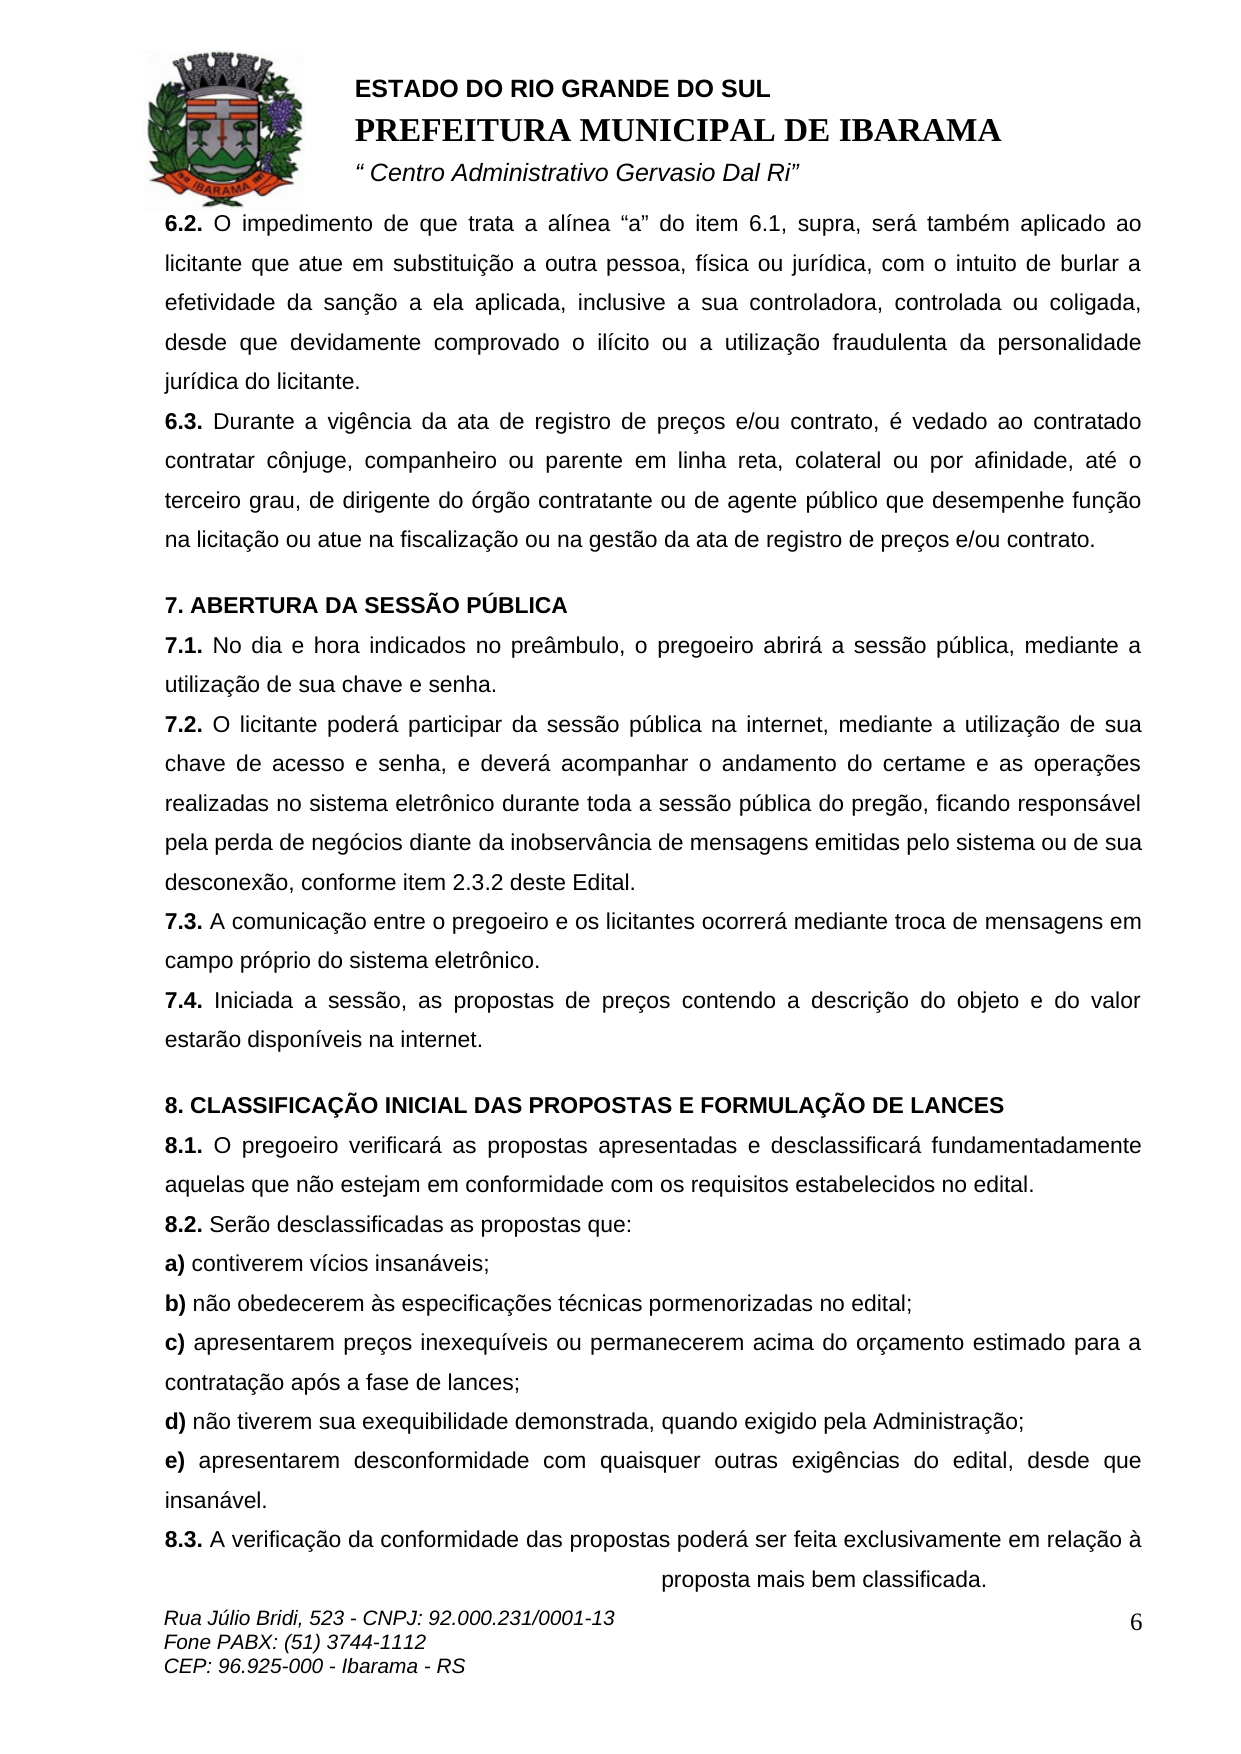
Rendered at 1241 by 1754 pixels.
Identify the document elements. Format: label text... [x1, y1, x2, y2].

text a) contiverem vícios insanáveis; [164, 1250, 1142, 1276]
text 7.4. Iniciada a sessão, as propostas de preços contendo a descrição do objeto e do valor estarão disponíveis na internet. [164, 987, 1142, 1053]
text e) apresentarem desconformidade com quaisquer outras exigências do edital, desde que insanável. [164, 1447, 1142, 1513]
text c) apresentarem preços inexequíveis ou permanecerem acima do orçamento estimado para a contratação após a fase de lances; [164, 1329, 1142, 1395]
text 7. ABERTURA DA SESSÃO PÚBLICA [164, 592, 1142, 618]
text b) não obedecerem às especificações técnicas pormenorizadas no edital; [164, 1289, 1142, 1316]
text 7.1. No dia e hora indicados no preâmbulo, o pregoeiro abrirá a sessão pública, mediante a utilização de sua chave e senha. [164, 632, 1142, 697]
text d) não tiverem sua exequibilidade demonstrada, quando exigido pela Administração; [164, 1408, 1142, 1434]
text 7.2. O licitante poderá participar da sessão pública na internet, mediante a utilização de sua chave de acesso e senha, e deverá acompanhar o andamento do certame e as operações realizadas no sistema eletrônico durante toda a sessão pública do pregão, ficando responsável pela perda de negócios diante da inobservância de mensagens emitidas pelo sistema ou de sua desconexão, conforme item 2.3.2 deste Edital. [164, 711, 1142, 895]
text 6.3. Durante a vigência da ata de registro de preços e/ou contrato, é vedado ao contratado contratar cônjuge, companheiro ou parente em linha reta, colateral ou por afinidade, até o terceiro grau, de dirigente do órgão contratante ou de agente público que desempenhe função na licitação ou atue na fiscalização ou na gestão da ata de registro de preços e/ou contrato. [164, 408, 1142, 553]
text 8. CLASSIFICAÇÃO INICIAL DAS PROPOSTAS E FORMULAÇÃO DE LANCES [164, 1092, 1142, 1118]
text 8.1. O pregoeiro verificará as propostas apresentadas e desclassificará fundamentadamente aquelas que não estejam em conformidade com os requisitos estabelecidos no edital. [164, 1132, 1142, 1197]
picture [142, 50, 306, 211]
text 6.2. O impedimento de que trata a alínea “a” do item 6.1, supra, será também aplicado ao licitante que atue em substituição a outra pessoa, física ou jurídica, com o intuito de burlar a efetividade da sanção a ela aplicada, inclusive a sua controladora, controlada ou coligada, desde que devidamente comprovado o ilícito ou a utilização fraudulenta da personalidade jurídica do licitante. [164, 210, 1142, 395]
text 8.3. A verificação da conformidade das propostas poderá ser feita exclusivamente em relação à proposta mais bem classificada. [164, 1526, 1142, 1592]
text 7.3. A comunicação entre o pregoeiro e os licitantes ocorrerá mediante troca de mensagens em campo próprio do sistema eletrônico. [164, 908, 1142, 974]
text 8.2. Serão desclassificadas as propostas que: [164, 1211, 1142, 1237]
